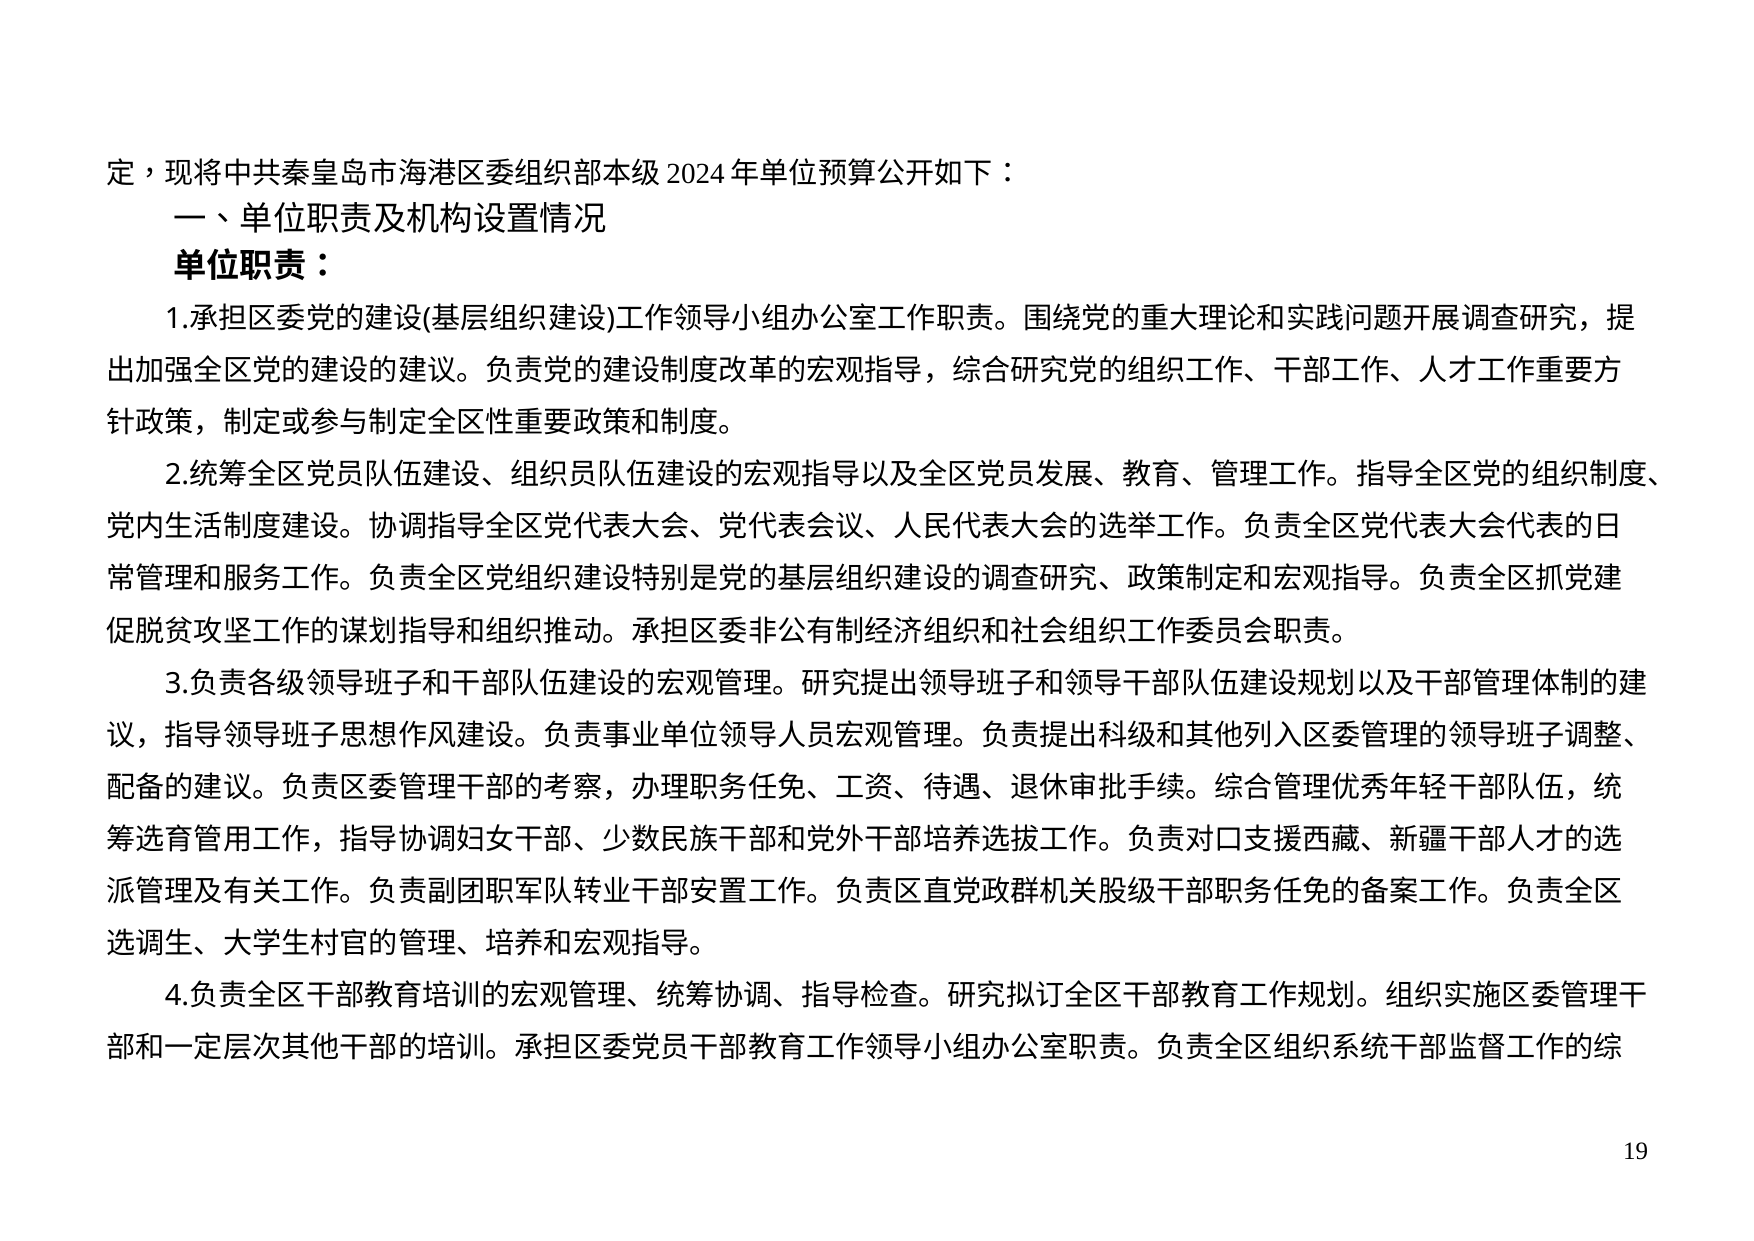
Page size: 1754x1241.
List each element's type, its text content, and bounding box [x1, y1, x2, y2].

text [106, 964, 1648, 1068]
text 单位职责： [106, 241, 1648, 287]
text 3.负责各级领导班子和干部队伍建设的宏观管理。研究提出领导班子和领导干部队伍建设规划以及干部管理体制的建议，指导领导班子思想作风建设。负责事业单位领导人员宏观管理。负责提出科级和其他列入区委管理的领导班子调整、配备的建议。负责区委管理干部的考察，办理职务任免、工资、待遇、退休审批手续。综合管理优秀年轻干部队伍，统筹选育管用工作，指导协调妇女干部、少数民族干部和党外干部培养选拔工作。负责对口支援西藏、新疆干部人才的选派管理及有关工作。负责副团职军队转业干部安置工作。负责区直党政群机关股级干部职务任免的备案工作。负责全区选调生、大学生村官的管理、培养和宏观指导。 [106, 651, 1648, 964]
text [106, 142, 1648, 194]
text 一、单位职责及机构设置情况 [106, 195, 1648, 240]
text 1.承担区委党的建设(基层组织建设)工作领导小组办公室工作职责。围绕党的重大理论和实践问题开展调查研究，提出加强全区党的建设的建议。负责党的建设制度改革的宏观指导，综合研究党的组织工作、干部工作、人才工作重要方针政策，制定或参与制定全区性重要政策和制度。 [106, 287, 1648, 443]
text 2.统筹全区党员队伍建设、组织员队伍建设的宏观指导以及全区党员发展、教育、管理工作。指导全区党的组织制度、党内生活制度建设。协调指导全区党代表大会、党代表会议、人民代表大会的选举工作。负责全区党代表大会代表的日常管理和服务工作。负责全区党组织建设特别是党的基层组织建设的调查研究、政策制定和宏观指导。负责全区抓党建促脱贫攻坚工作的谋划指导和组织推动。承担区委非公有制经济组织和社会组织工作委员会职责。 [106, 443, 1648, 651]
